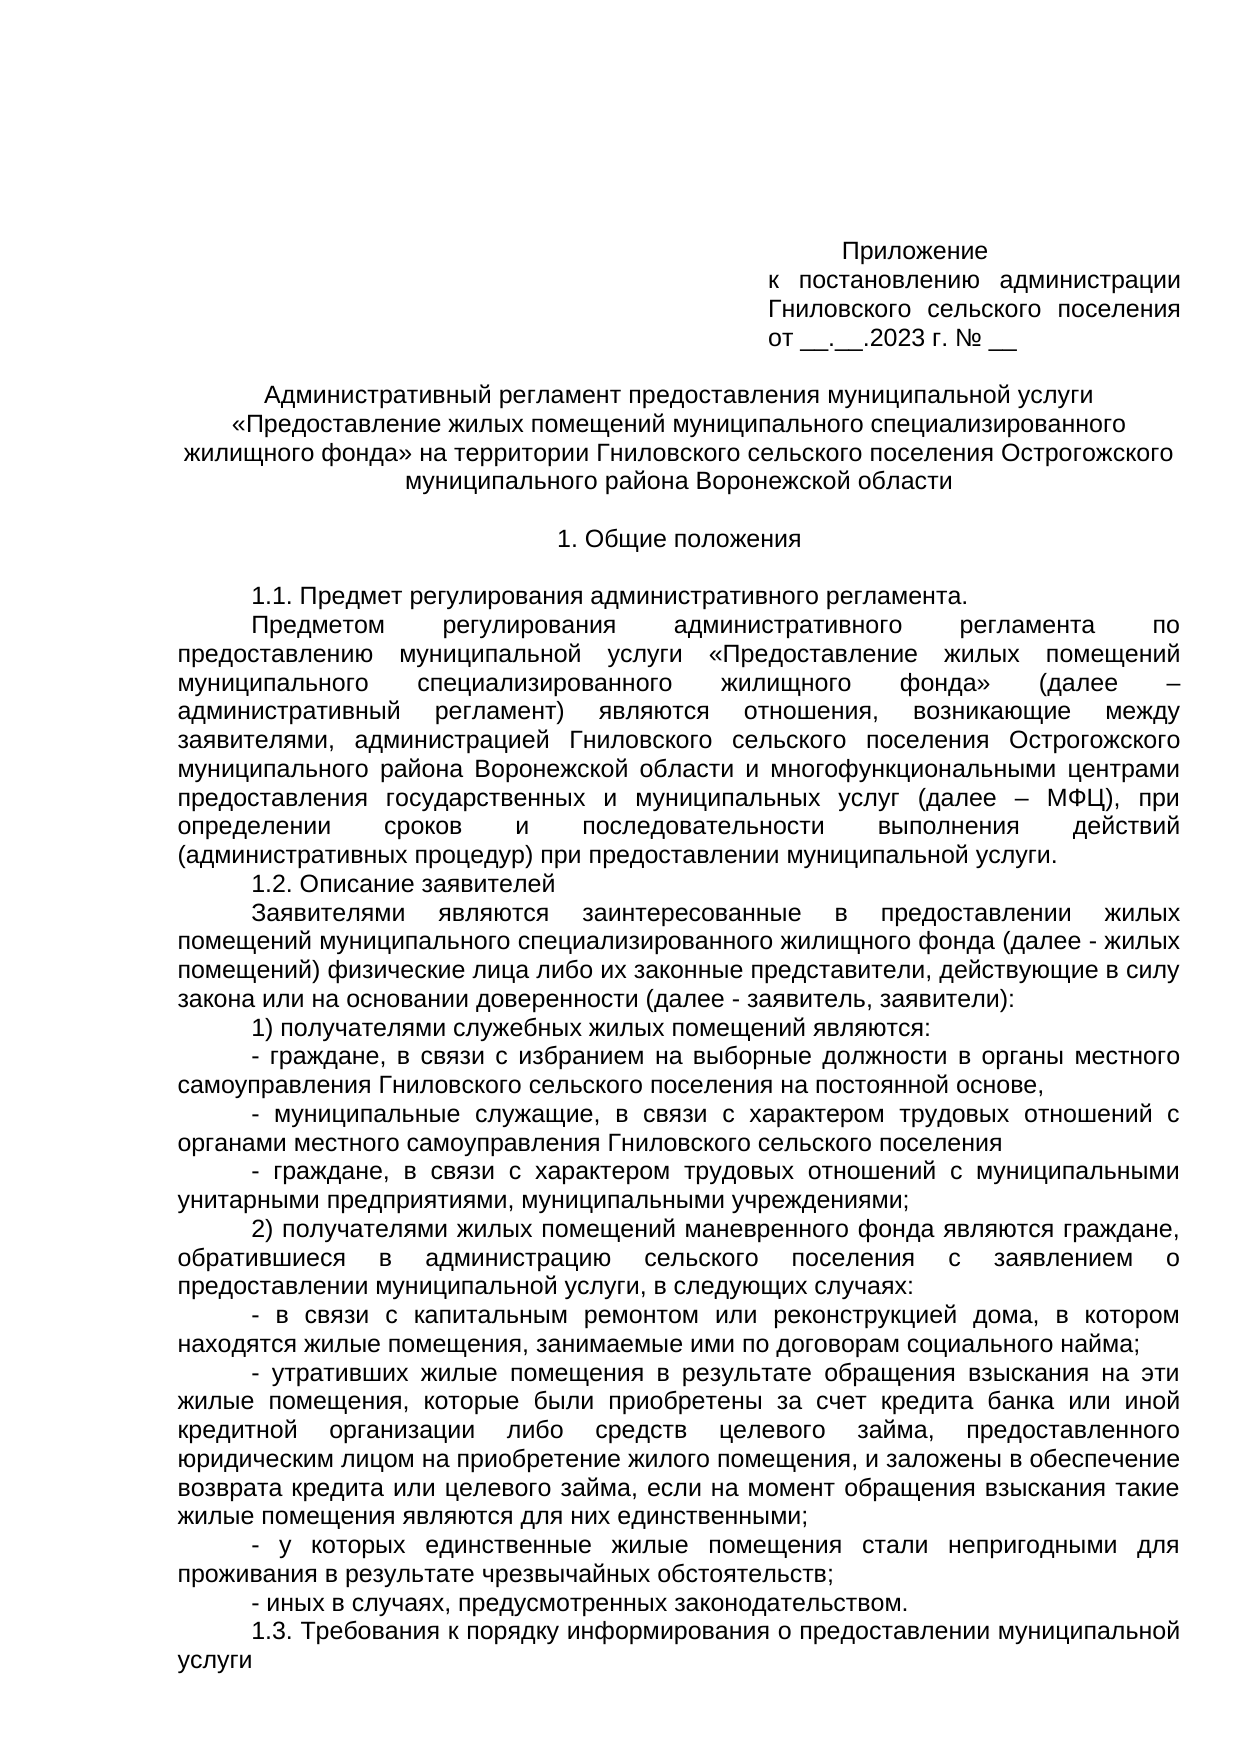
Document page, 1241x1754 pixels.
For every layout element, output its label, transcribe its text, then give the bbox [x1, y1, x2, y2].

text - муниципальные служащие, в связи с характером трудовых отношений с органами местного самоуправления Гниловского сельского поселения [177, 1099, 1181, 1156]
text Предметом регулирования административного регламента по предоставлению муниципальной услуги «Предоставление жилых помещений муниципального специализированного жилищного фонда» (далее – административный регламент) являются отношения, возникающие между заявителями, администрацией Гниловского сельского поселения Острогожского муниципального района Воронежской области и многофункциональными центрами предоставления государственных и муниципальных услуг (далее – МФЦ), при определении сроков и последовательности выполнения действий (административных процедур) при предоставлении муниципальной услуги. [177, 610, 1181, 869]
text - граждане, в связи с избранием на выборные должности в органы местного самоуправления Гниловского сельского поселения на постоянной основе, [177, 1041, 1181, 1099]
text - в связи с капитальным ремонтом или реконструкцией дома, в котором находятся жилые помещения, занимаемые ими по договорам социального найма; [177, 1300, 1181, 1357]
text 2) получателями жилых помещений маневренного фонда являются граждане, обратившиеся в администрацию сельского поселения с заявлением о предоставлении муниципальной услуги, в следующих случаях: [177, 1214, 1181, 1300]
text - иных в случаях, предусмотренных законодательством. [177, 1587, 1181, 1616]
text 1. Общие положения [177, 524, 1181, 552]
text 1.1. Предмет регулирования административного регламента. [177, 581, 1181, 610]
text - утративших жилые помещения в результате обращения взыскания на эти жилые помещения, которые были приобретены за счет кредита банка или иной кредитной организации либо средств целевого займа, предоставленного юридическим лицом на приобретение жилого помещения, и заложены в обеспечение возврата кредита или целевого займа, если на момент обращения взыскания такие жилые помещения являются для них единственными; [177, 1357, 1181, 1530]
text 1) получателями служебных жилых помещений являются: [177, 1012, 1181, 1041]
text Приложение [768, 236, 1181, 265]
text 1.2. Описание заявителей [177, 869, 1181, 897]
text - граждане, в связи с характером трудовых отношений с муниципальными унитарными предприятиями, муниципальными учреждениями; [177, 1156, 1181, 1214]
text - у которых единственные жилые помещения стали непригодными для проживания в результате чрезвычайных обстоятельств; [177, 1530, 1181, 1587]
text Заявителями являются заинтересованные в предоставлении жилых помещений муниципального специализированного жилищного фонда (далее - жилых помещений) физические лица либо их законные представители, действующие в силу закона или на основании доверенности (далее - заявитель, заявители): [177, 897, 1181, 1012]
text к постановлению администрации Гниловского сельского поселения от __.__.2023 г. № __ [768, 265, 1181, 351]
text 1.3. Требования к порядку информирования о предоставлении муниципальной услуги [177, 1616, 1181, 1674]
text Административный регламент предоставления муниципальной услуги «Предоставление жилых помещений муниципального специализированного жилищного фонда» на территории Гниловского сельского поселения Острогожского муниципального района Воронежской области [177, 380, 1181, 495]
